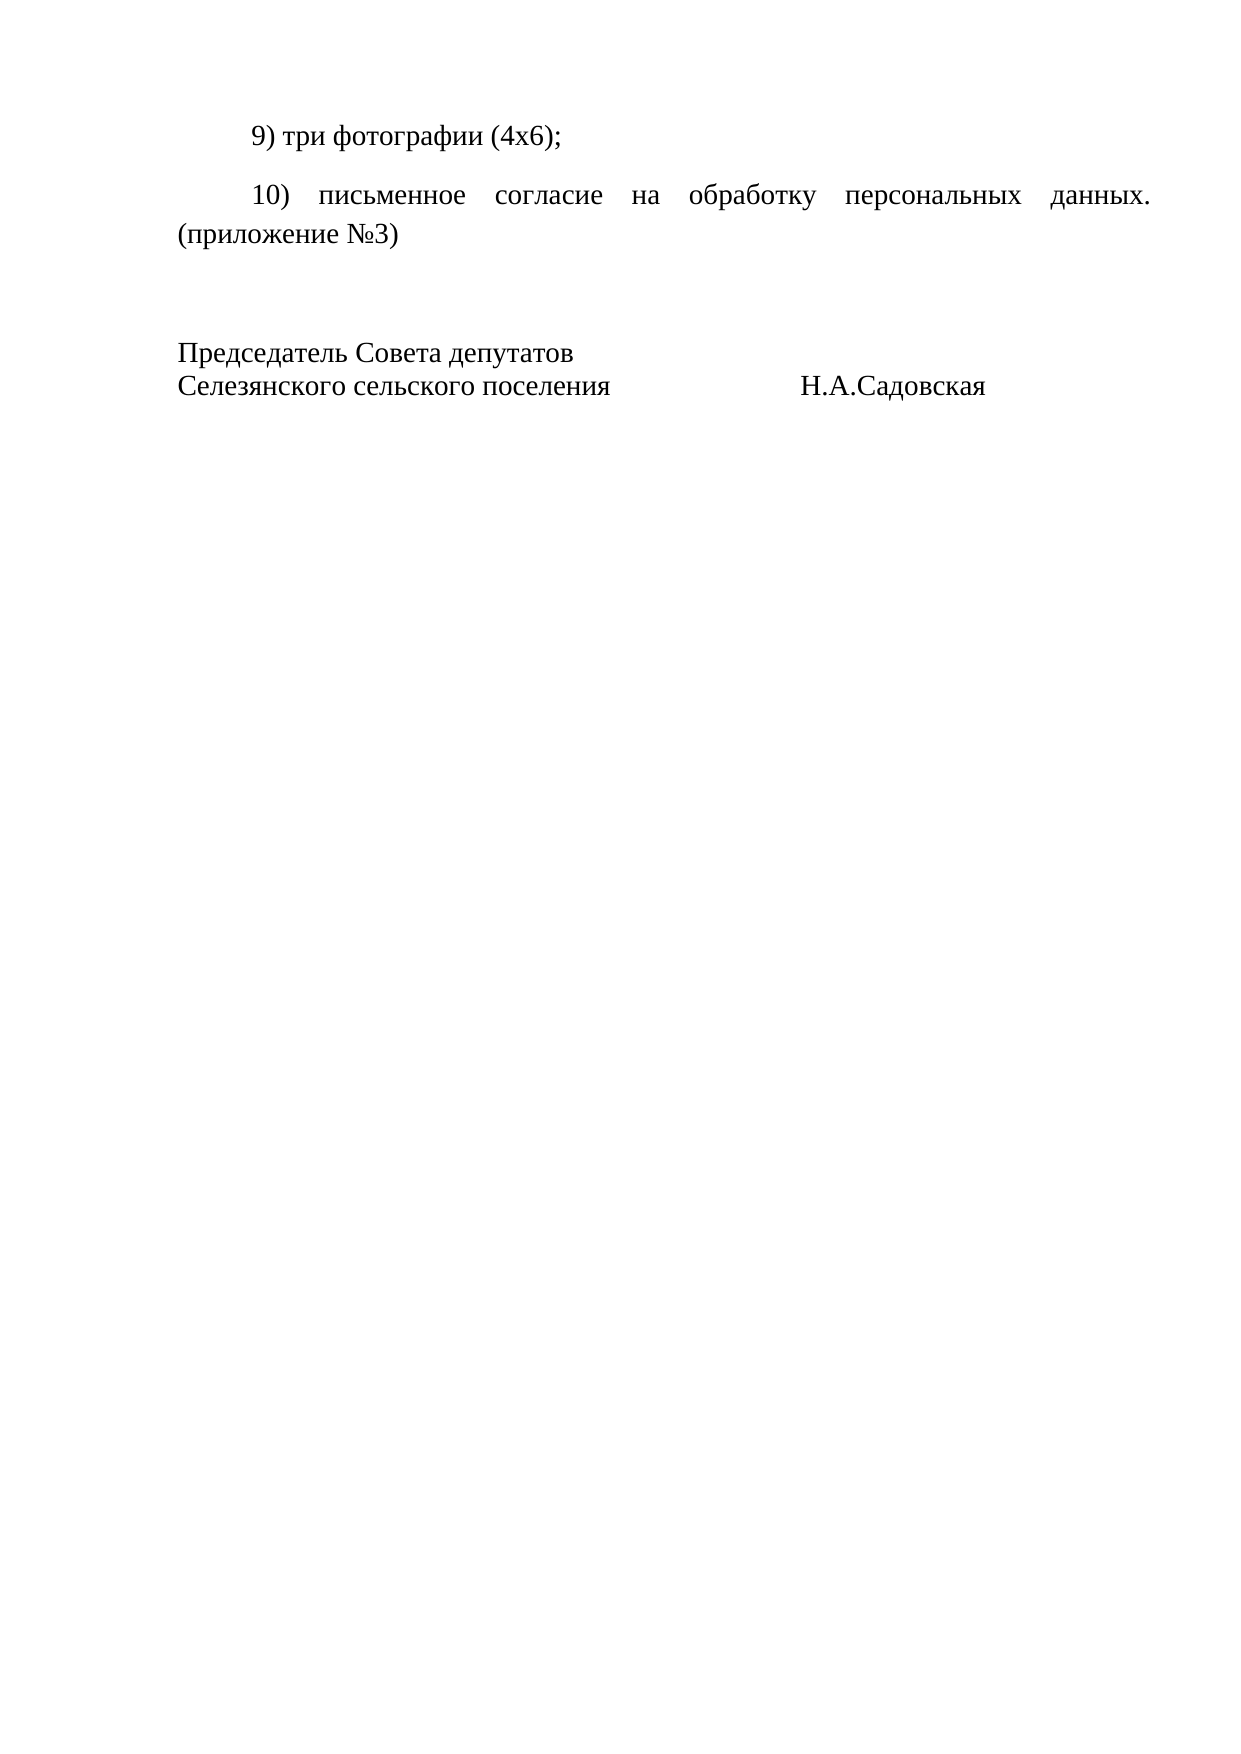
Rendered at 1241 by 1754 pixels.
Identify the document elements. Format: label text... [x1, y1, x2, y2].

text 10) письменное согласие на обработку персональных данных.(приложение №3) [177, 177, 1152, 249]
text Селезянского сельского поселения Н.А.Садовская [177, 368, 1152, 402]
text Председатель Совета депутатов [177, 335, 1152, 368]
text 9) три фотографии (4x6); [177, 118, 1152, 152]
